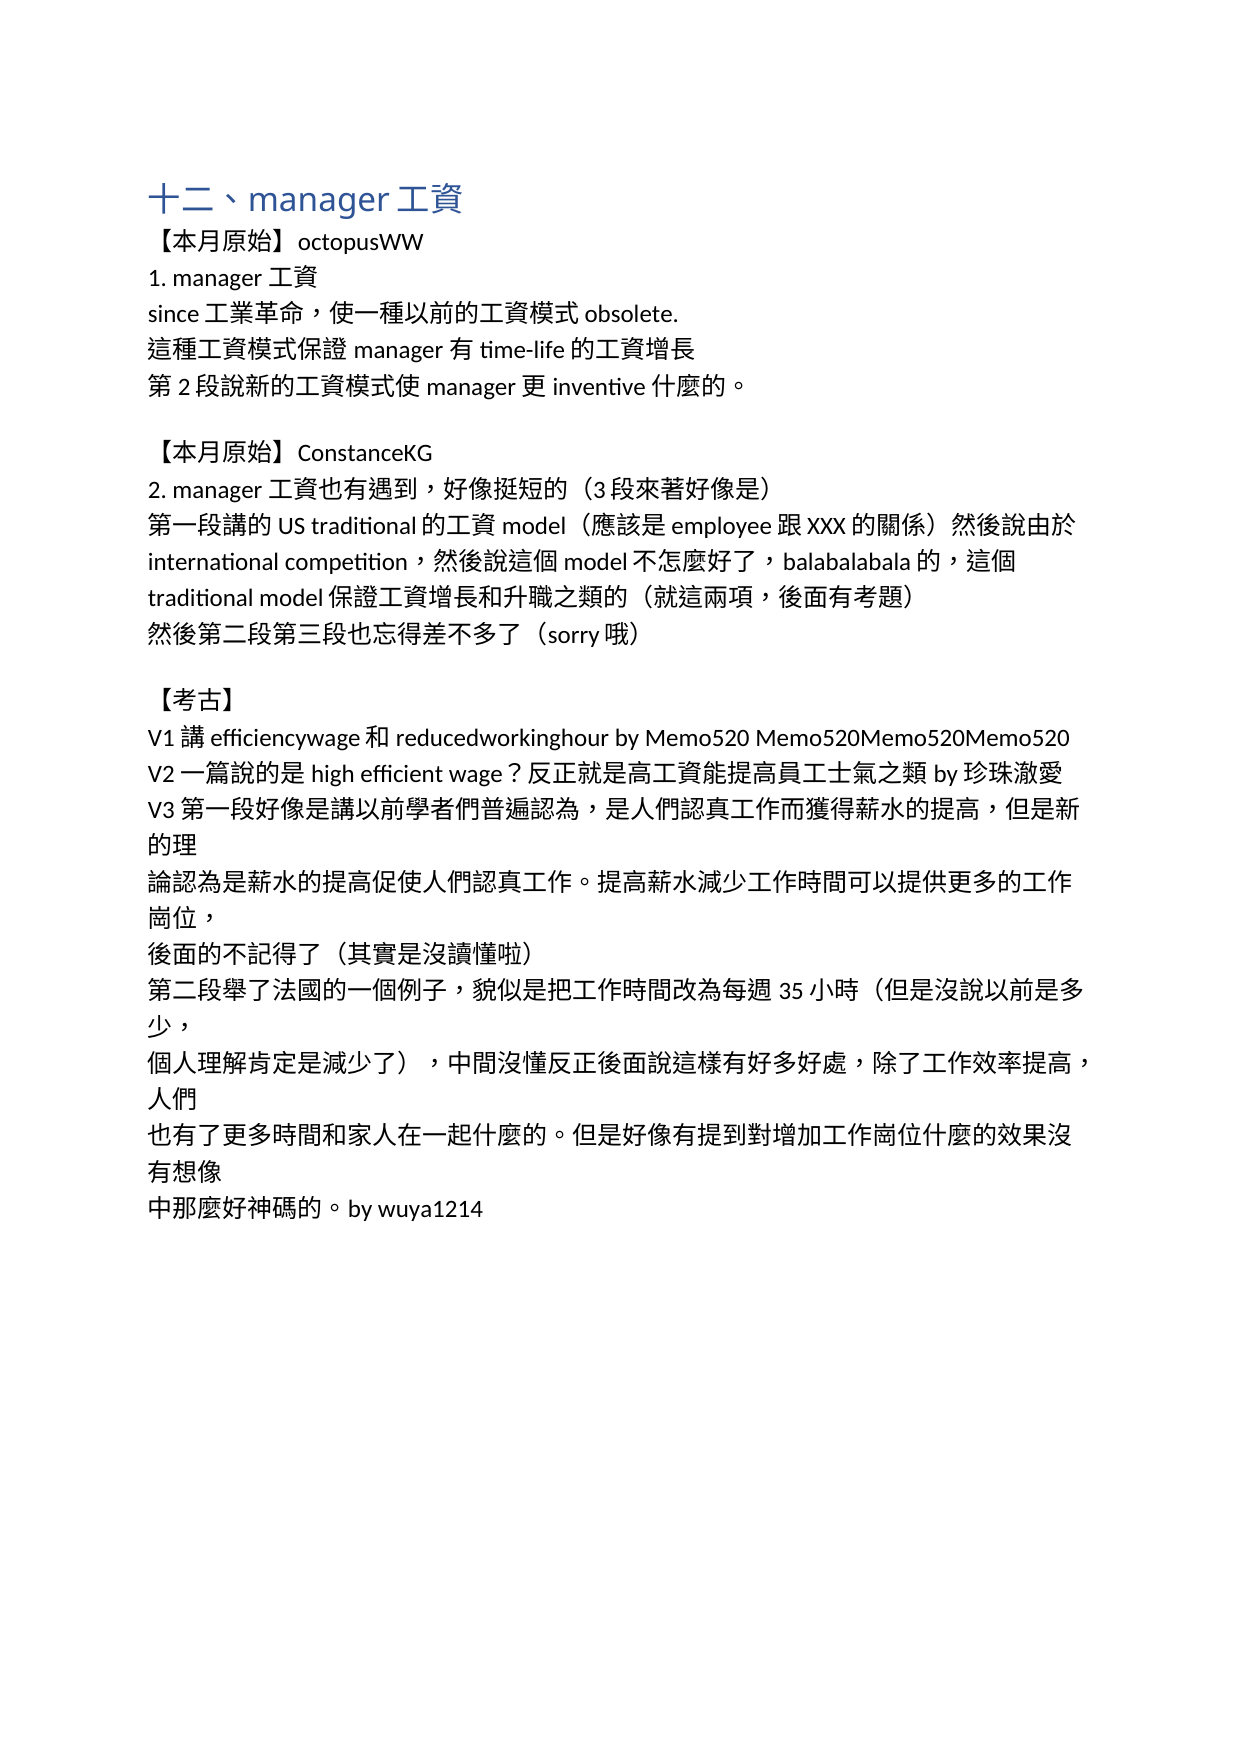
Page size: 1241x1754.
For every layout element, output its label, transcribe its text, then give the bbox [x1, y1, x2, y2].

text 第一段講的US traditional的工資model（應該是employee跟XXX的關係）然後說由於international competition，然後說這個model不怎麼好了，balabalabala的，這個traditional model保證工資增長和升職之類的（就這兩項，後面有考題） [148, 505, 1093, 614]
subtitle 十二、manager工資 [148, 173, 1093, 221]
text 【本月原始】ConstanceKG [148, 433, 1093, 469]
text V2 一篇說的是 high efficient wage？反正就是高工資能提高員工士氣之類 by 珍珠澈愛 [148, 753, 1093, 789]
text 論認為是薪水的提高促使人們認真工作。提高薪水減少工作時間可以提供更多的工作崗位， [148, 862, 1093, 934]
text 後面的不記得了（其實是沒讀懂啦） [148, 934, 1093, 971]
text V1 講efficiencywage和reducedworkinghour by Memo520 Memo520Memo520Memo520 [148, 717, 1093, 753]
text V3 第一段好像是講以前學者們普遍認為，是人們認真工作而獲得薪水的提高，但是新的理 [148, 789, 1093, 862]
text 【本月原始】octopusWW [148, 221, 1093, 257]
text 第二段舉了法國的一個例子，貌似是把工作時間改為每週 35 小時（但是沒說以前是多少， [148, 971, 1093, 1043]
text 中那麼好神碼的。by wuya1214 [148, 1188, 1093, 1224]
text 這種工資模式保證 manager 有 time-life的工資增長 [148, 330, 1093, 366]
text 然後第二段第三段也忘得差不多了（sorry哦） [148, 614, 1093, 650]
text 【考古】 [148, 681, 1093, 717]
text since工業革命，使一種以前的工資模式obsolete. [148, 293, 1093, 330]
text 也有了更多時間和家人在一起什麼的。但是好像有提到對增加工作崗位什麼的效果沒有想像 [148, 1116, 1093, 1188]
text 個人理解肯定是減少了），中間沒懂反正後面說這樣有好多好處，除了工作效率提高，人們 [148, 1043, 1093, 1116]
text 2. manager 工資也有遇到，好像挺短的（3段來著好像是） [148, 469, 1093, 505]
text 第2段說新的工資模式使 manager 更 inventive 什麼的。 [148, 366, 1093, 402]
text 1. manager 工資 [148, 257, 1093, 293]
